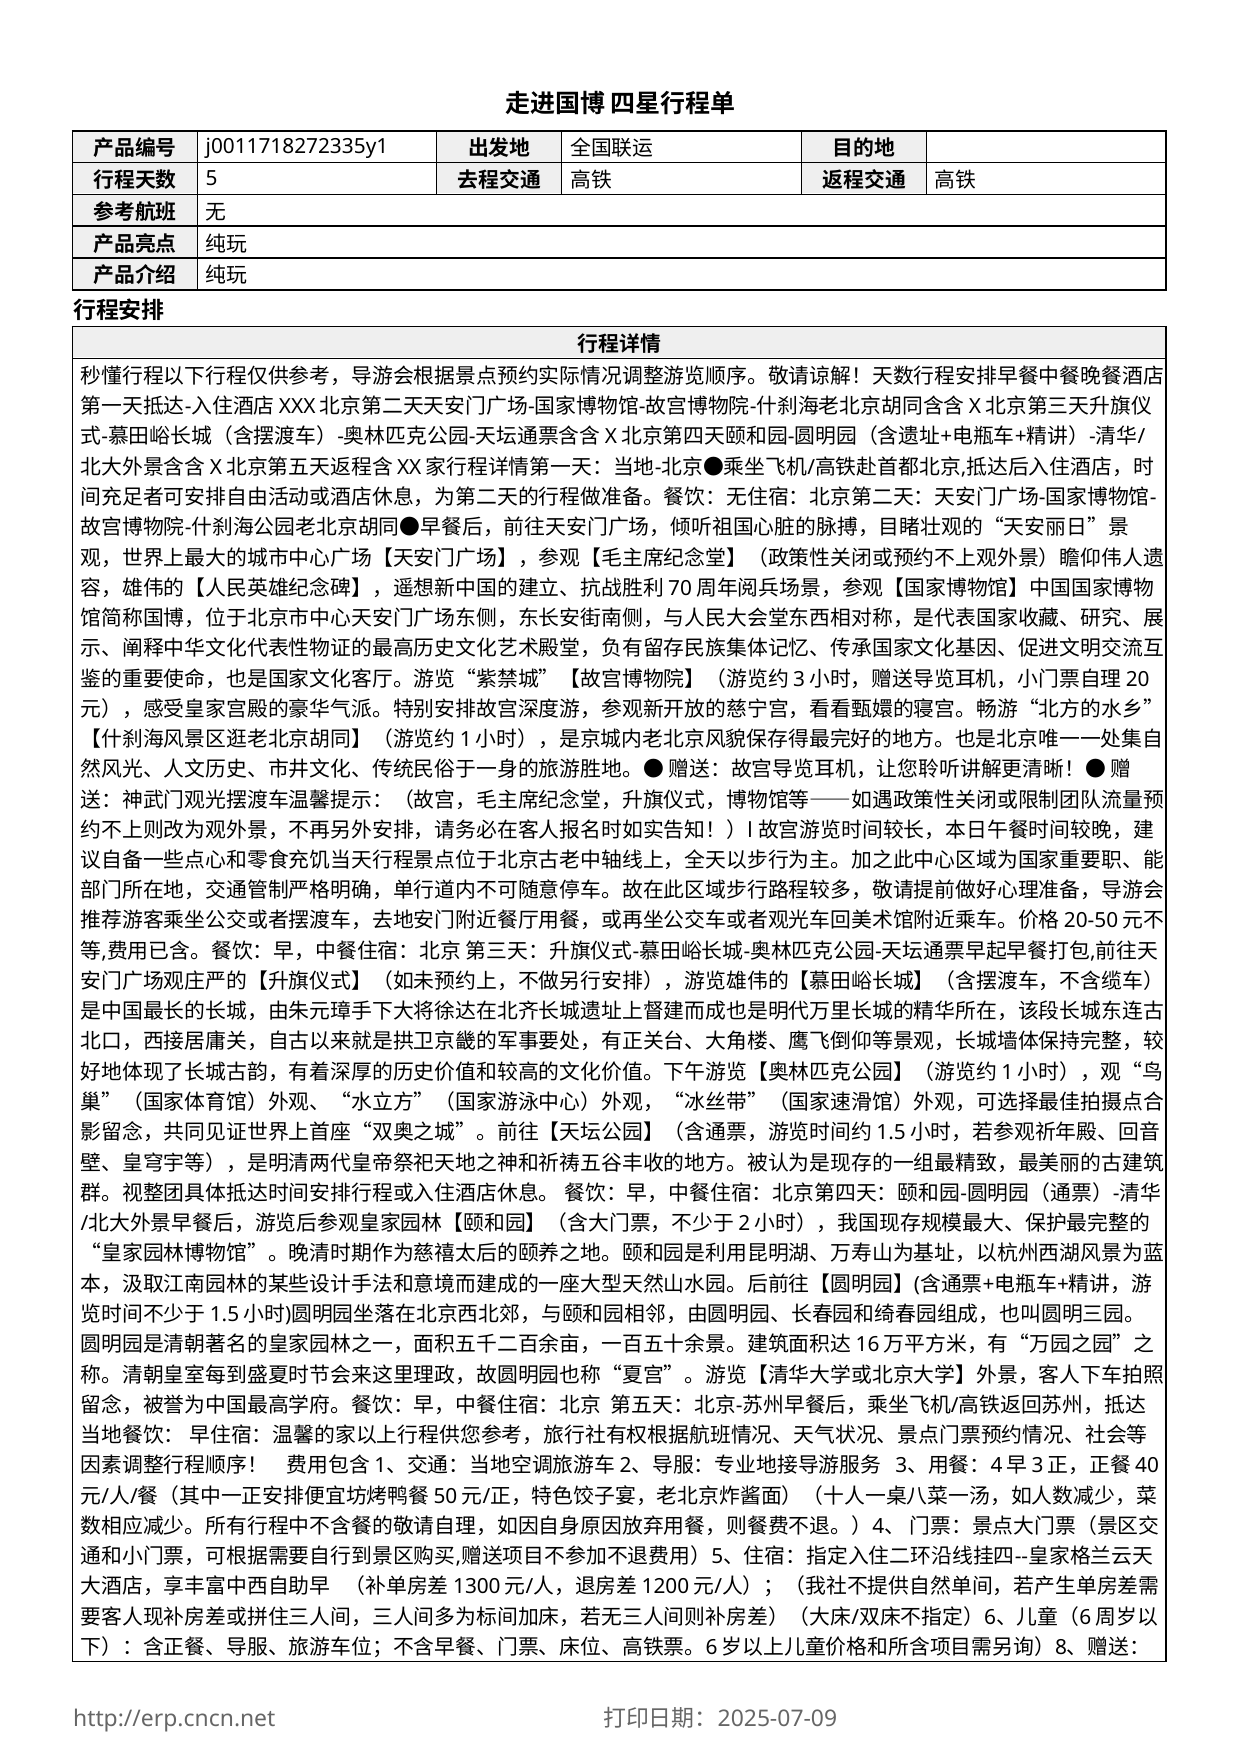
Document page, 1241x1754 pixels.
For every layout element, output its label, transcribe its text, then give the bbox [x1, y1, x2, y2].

table_cell 参考航班 [73, 195, 197, 225]
table_cell 高铁 [927, 163, 1165, 193]
table_header [927, 132, 1165, 162]
table_header 行程详情 [73, 327, 1165, 357]
table_cell 返程交通 [802, 163, 926, 193]
table_cell 高铁 [562, 163, 801, 193]
table_cell 5 [198, 163, 436, 193]
table_header 出发地 [437, 132, 561, 162]
table_cell 纯玩 [198, 259, 1165, 289]
table_header 全国联运 [562, 132, 801, 162]
table_cell 产品介绍 [73, 259, 197, 289]
text 走进国博 四星行程单 [73, 83, 1167, 119]
table_header 目的地 [802, 132, 926, 162]
table_header j0011718272335y1 [198, 132, 436, 162]
table_cell 纯玩 [198, 227, 1165, 257]
table_cell 无 [198, 195, 1165, 225]
text 行程安排 [73, 291, 1167, 325]
table_cell 产品亮点 [73, 227, 197, 257]
table_header 产品编号 [73, 132, 197, 162]
table_cell 行程天数 [73, 163, 197, 193]
table_cell 去程交通 [437, 163, 561, 193]
table_cell 秒懂行程 [73, 359, 1165, 1661]
